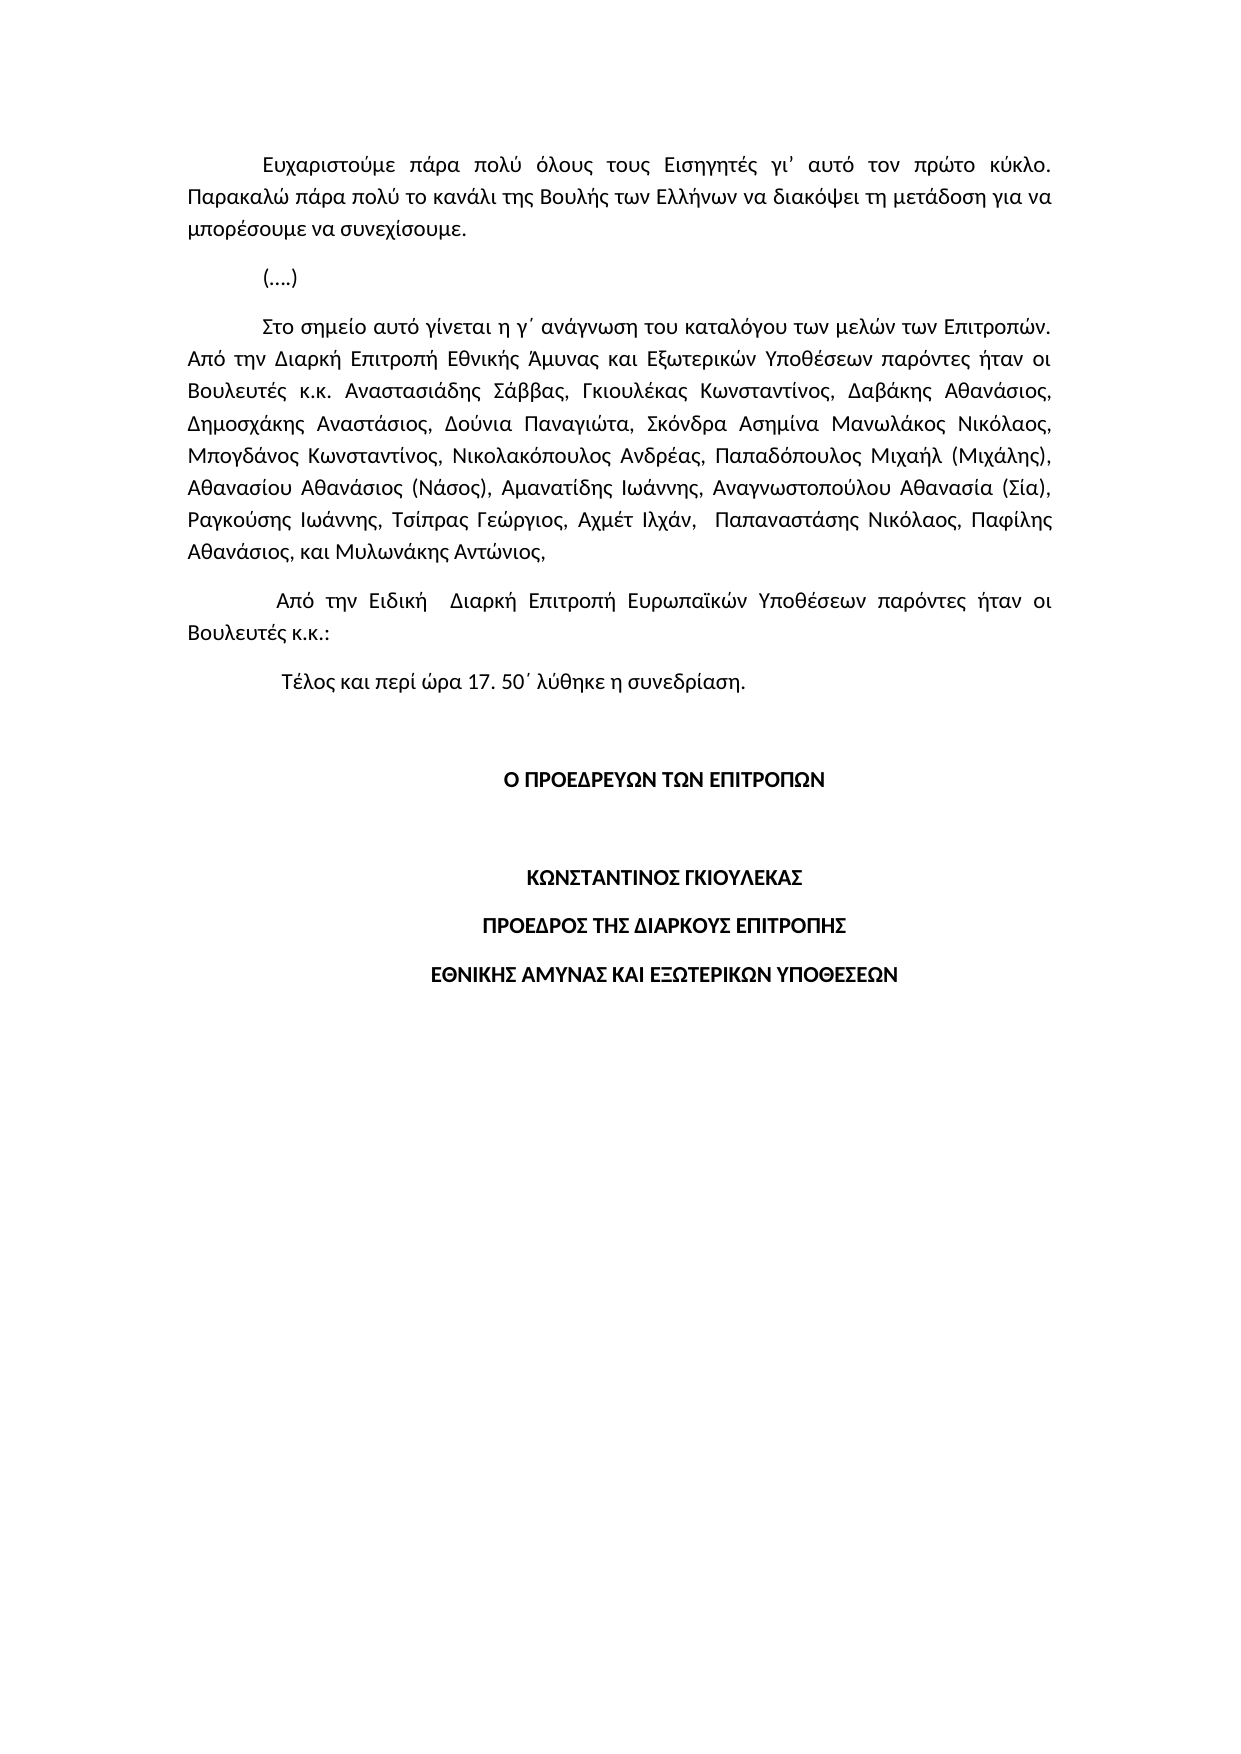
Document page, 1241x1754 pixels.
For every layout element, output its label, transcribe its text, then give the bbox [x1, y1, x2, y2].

text Στο σημείο αυτό γίνεται η γ΄ ανάγνωση του καταλόγου των μελών των Επιτροπών. Από την Διαρκή Επιτροπή Εθνικής Άμυνας και Εξωτερικών Υποθέσεων παρόντες ήταν οι Βουλευτές κ.κ. Αναστασιάδης Σάββας, Γκιουλέκας Κωνσταντίνος, Δαβάκης Αθανάσιος, Δημοσχάκης Αναστάσιος, Δούνια Παναγιώτα, Σκόνδρα Ασημίνα Μανωλάκος Νικόλαος, Μπογδάνος Κωνσταντίνος, Νικολακόπουλος Ανδρέας, Παπαδόπουλος Μιχαήλ (Μιχάλης), Αθανασίου Αθανάσιος (Νάσος), Αμανατίδης Ιωάννης, Αναγνωστοπούλου Αθανασία (Σία), Ραγκούσης Ιωάννης, Τσίπρας Γεώργιος, Αχμέτ Ιλχάν, Παπαναστάσης Νικόλαος, Παφίλης Αθανάσιος, και Μυλωνάκης Αντώνιος, [187, 312, 1053, 565]
text Ευχαριστούμε πάρα πολύ όλους τους Εισηγητές γι’ αυτό τον πρώτο κύκλο. Παρακαλώ πάρα πολύ το κανάλι της Βουλής των Ελλήνων να διακόψει τη μετάδοση για να μπορέσουμε να συνεχίσουμε. [187, 150, 1053, 242]
text Από την Ειδική Διαρκή Επιτροπή Ευρωπαϊκών Υποθέσεων παρόντες ήταν οι Βουλευτές κ.κ.: [187, 586, 1053, 646]
text ΕΘΝΙΚΗΣ ΑΜΥΝΑΣ ΚΑΙ ΕΞΩΤΕΡΙΚΩΝ ΥΠΟΘΕΣΕΩΝ [187, 960, 1053, 988]
text Ο ΠΡΟΕΔΡΕΥΩΝ ΤΩΝ ΕΠΙΤΡΟΠΩΝ [187, 765, 1053, 793]
text ΠΡΟΕΔΡΟΣ ΤΗΣ ΔΙΑΡΚΟΥΣ ΕΠΙΤΡΟΠΗΣ [187, 912, 1053, 939]
text Τέλος και περί ώρα 17. 50΄ λύθηκε η συνεδρίαση. [187, 667, 1053, 695]
text ΚΩΝΣΤΑΝΤΙΝΟΣ ΓΚΙΟΥΛΕΚΑΣ [187, 863, 1053, 891]
text (….) [187, 263, 1053, 291]
